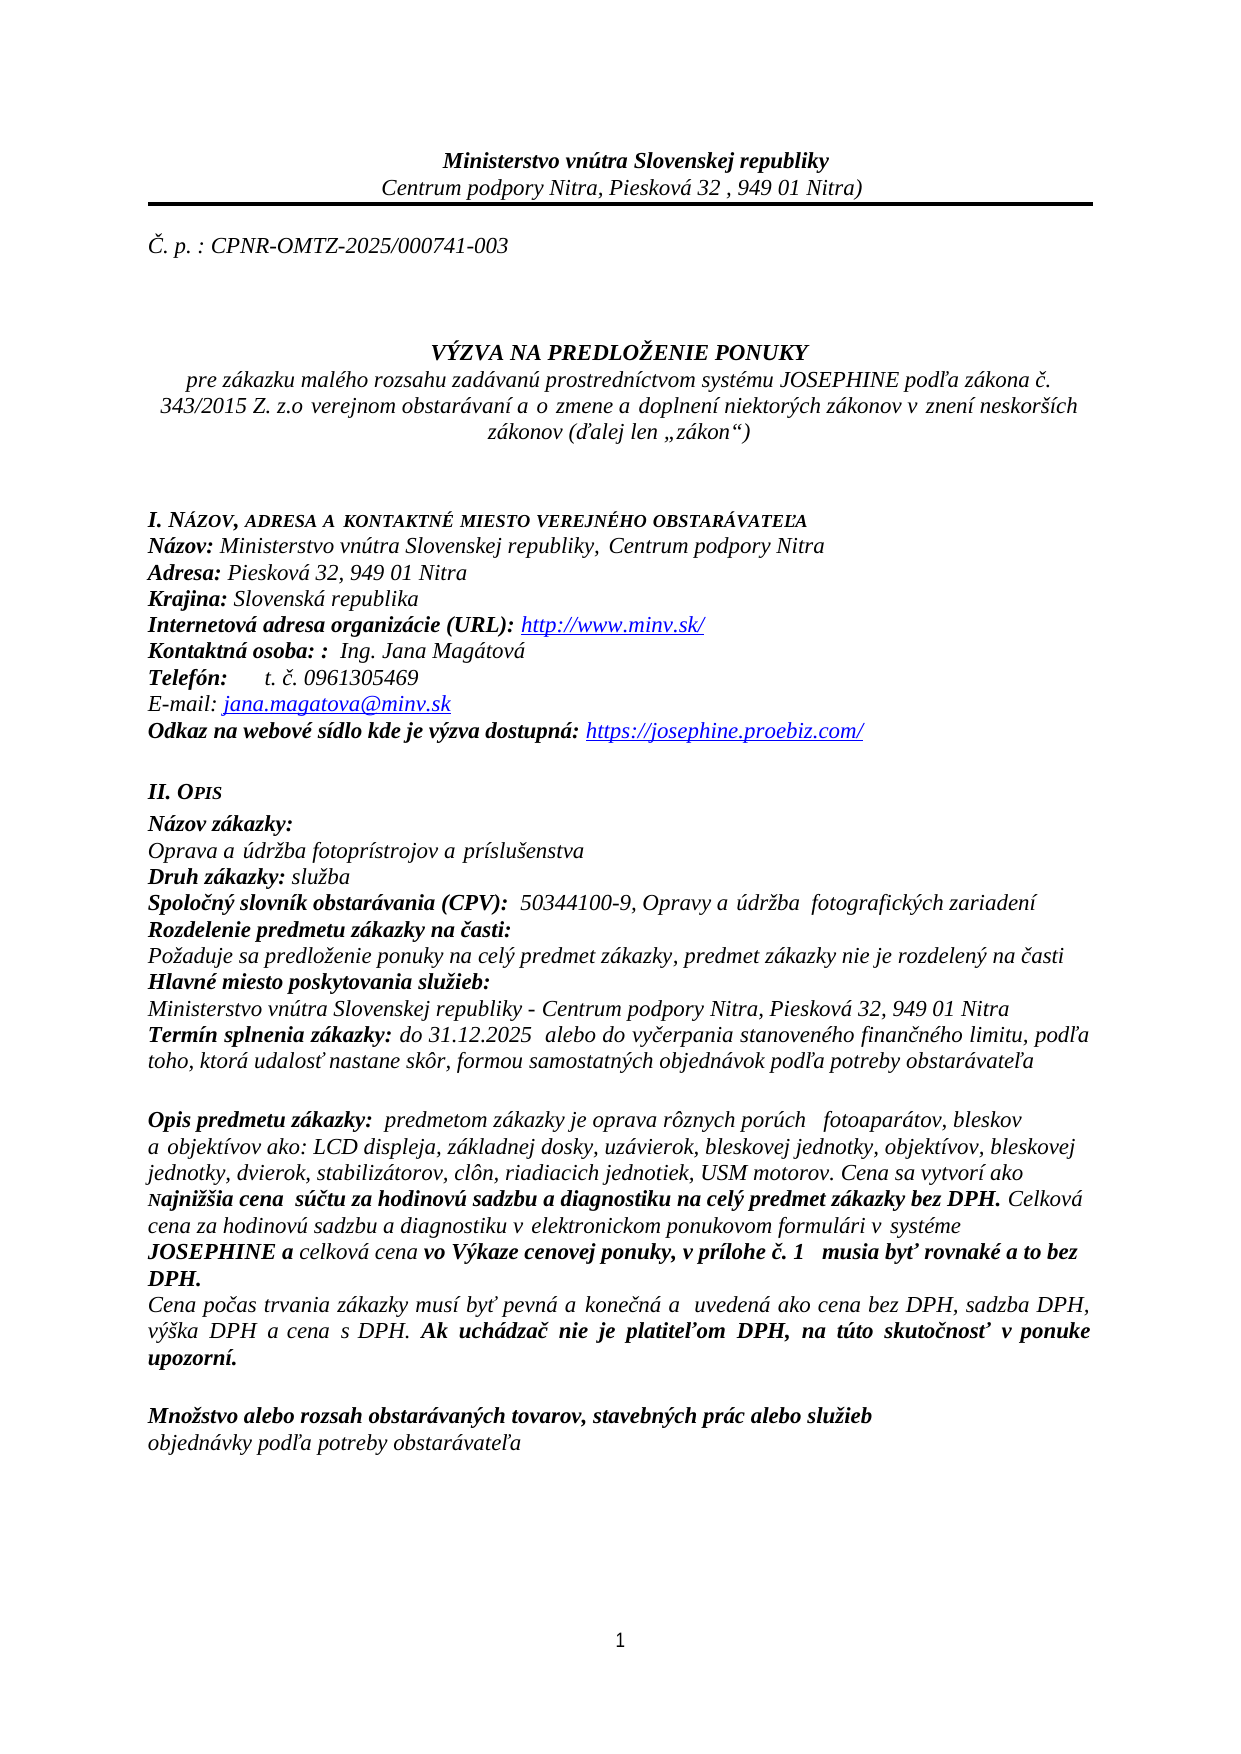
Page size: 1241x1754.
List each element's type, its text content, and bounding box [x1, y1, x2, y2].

text Kontaktná osoba: : Ing. Jana Magátová [148, 638, 1093, 664]
text Názov zákazky: [148, 810, 1093, 837]
text Internetová adresa organizácie (URL): http://www.minv.sk/ [148, 611, 1093, 638]
text objednávky podľa potreby obstarávateľa [148, 1429, 1093, 1455]
text pre zákazku malého rozsahu zadávanú prostredníctvom systému JOSEPHINE podľa zákona č. 343/2015 Z. z.o verejnom obstarávaní a o zmene a doplnení niektorých zákonov v znení neskorších zákonov (ďalej len „zákon“) [148, 366, 1093, 445]
text Krajina: Slovenská republika [148, 585, 1093, 611]
text Množstvo alebo rozsah obstarávaných tovarov, stavebných prác alebo služieb [148, 1403, 1093, 1429]
text Oprava a údržba fotoprístrojov a príslušenstva [148, 837, 1093, 863]
text Č. p. : CPNR-OMTZ-2025/000741-003 [148, 232, 1093, 258]
subtitle II. Opis [148, 778, 1093, 804]
text Ministerstvo vnútra Slovenskej republiky - Centrum podpory Nitra, Piesková 32, 949 01 Nitra [148, 995, 1093, 1021]
text Cena počas trvania zákazky musí byť pevná a konečná a uvedená ako cena bez DPH, sadzba DPH, výška DPH a cena s DPH. Ak uchádzač nie je platiteľom DPH, na túto skutočnosť v ponuke upozorní. [148, 1291, 1093, 1370]
text Názov: Ministerstvo vnútra Slovenskej republiky, Centrum podpory Nitra [148, 532, 1093, 558]
text Centrum podpory Nitra, Piesková 32 , 949 01 Nitra) [148, 174, 1093, 202]
text Spoločný slovník obstarávania (CPV): 50344100-9, Opravy a údržba fotografických zariadení Rozdelenie predmetu zákazky na časti: [148, 889, 1093, 942]
text Telefón: t. č. 0961305469 [148, 664, 1093, 690]
text Ministerstvo vnútra Slovenskej republiky [369, 148, 1093, 174]
text Druh zákazky: služba [148, 863, 1093, 889]
text Hlavné miesto poskytovania služieb: [148, 968, 1093, 995]
text E-mail: jana.magatova@minv.sk [148, 690, 1093, 717]
text Opis predmetu zákazky: predmetom zákazky je oprava rôznych porúch fotoaparátov, bleskov a objektívov ako: LCD displeja, základnej dosky, uzávierok, bleskovej jednotky, objektívov, bleskovej jednotky, dvierok, stabilizátorov, clôn, riadiacich jednotiek, USM motorov. Cena sa vytvorí ako najnižšia cena súčtu za hodinovú sadzbu a diagnostiku na celý predmet zákazky bez DPH. Celková cena za hodinovú sadzbu a diagnostiku v elektronickom ponukovom formulári v systéme JOSEPHINE a celková cena vo Výkaze cenovej ponuky, v prílohe č. 1 musia byť rovnaké a to bez DPH. [148, 1106, 1093, 1291]
text Požaduje sa predloženie ponuky na celý predmet zákazky, predmet zákazky nie je rozdelený na časti [148, 942, 1093, 968]
text Termín splnenia zákazky: do 31.12.2025 alebo do vyčerpania stanoveného finančného limitu, podľa toho, ktorá udalosť nastane skôr, formou samostatných objednávok podľa potreby obstarávateľa [148, 1021, 1093, 1074]
text VÝZVA NA PREDLOŽENIE PONUKY [148, 339, 1093, 366]
text Adresa: Piesková 32, 949 01 Nitra [148, 558, 1093, 585]
subtitle I. Názov, adresa a kontaktné miesto verejného obstarávateľa [148, 506, 1093, 532]
text Odkaz na webové sídlo kde je výzva dostupná: https://josephine.proebiz.com/ [148, 717, 1093, 743]
